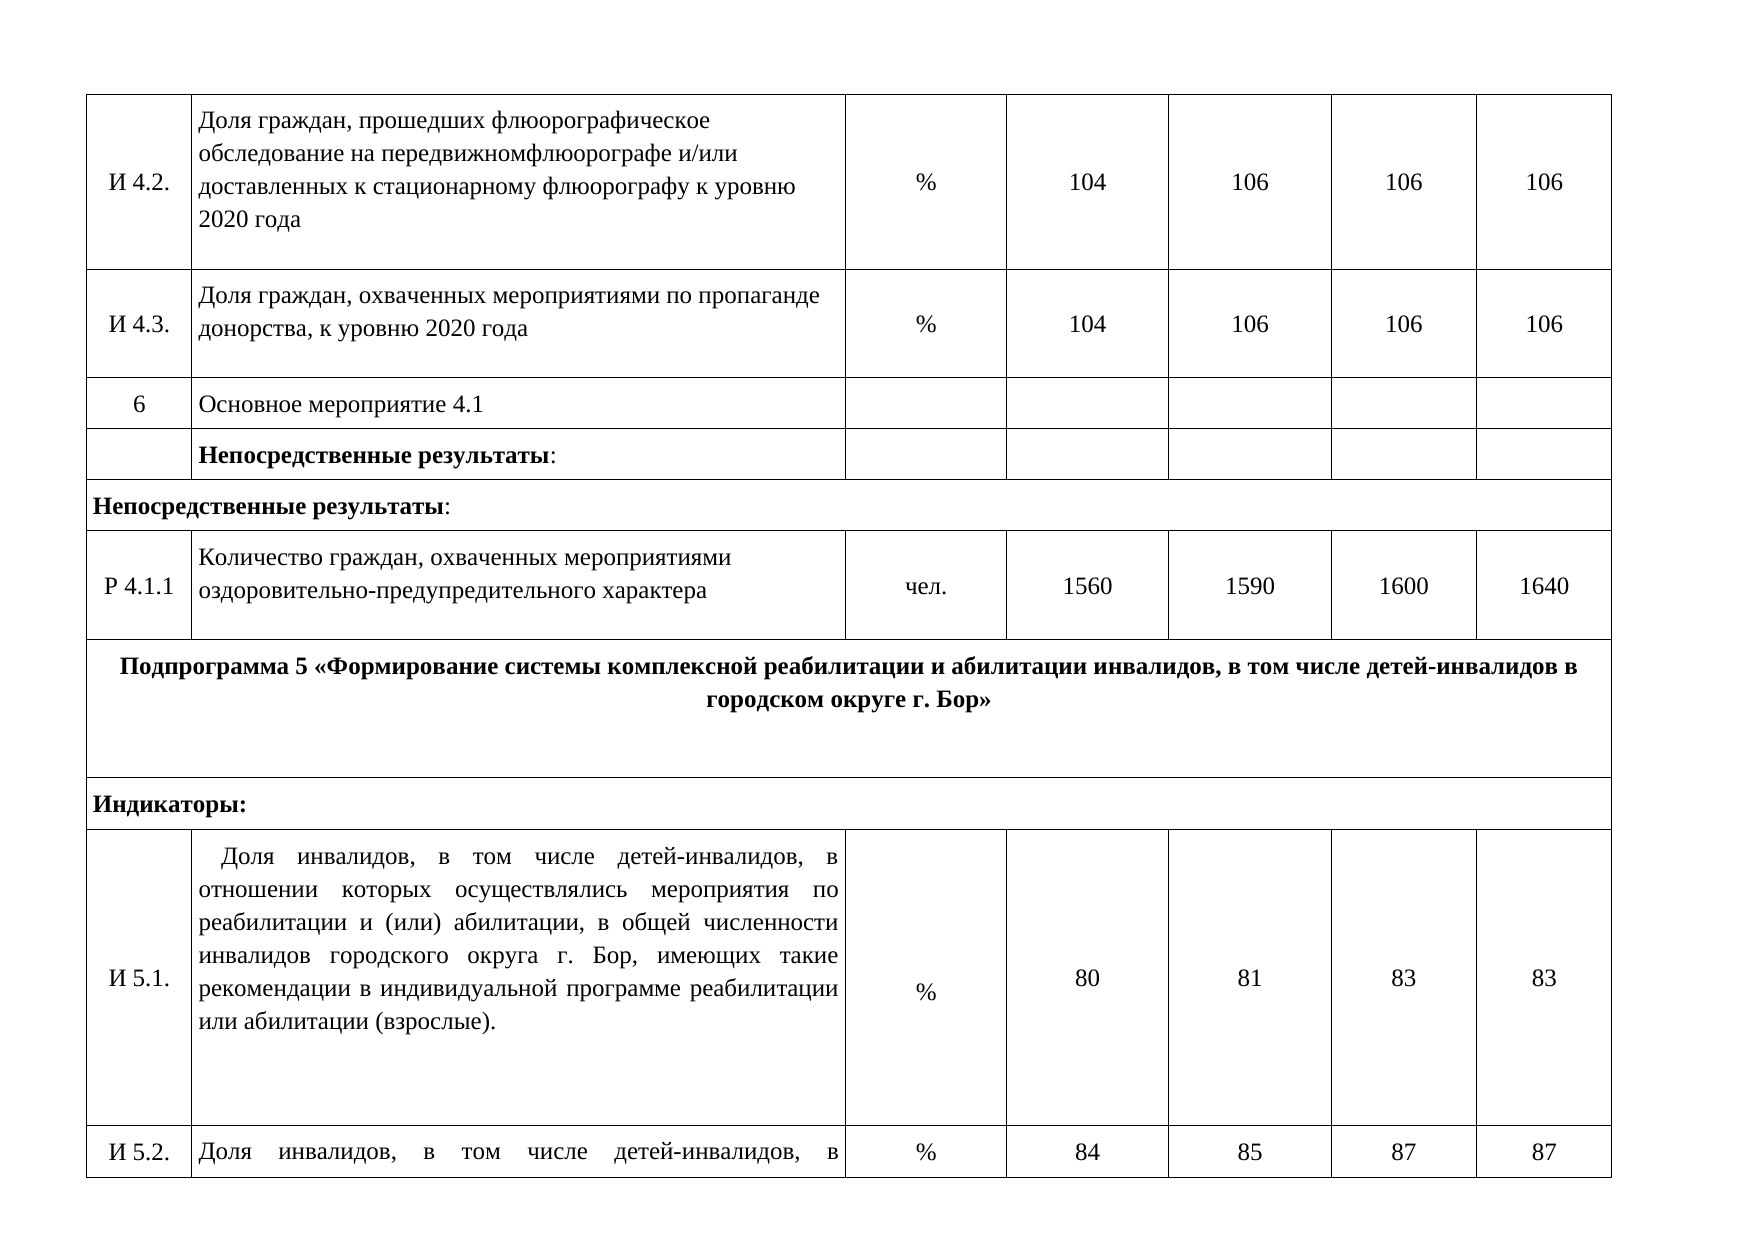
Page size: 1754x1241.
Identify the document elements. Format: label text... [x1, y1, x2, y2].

table_cell 85 [1169, 1126, 1331, 1177]
table_cell 106 [1169, 95, 1331, 268]
table_cell [1477, 429, 1611, 479]
table_cell И 4.3. [87, 270, 191, 377]
table_cell 1640 [1477, 531, 1611, 639]
table_cell Доля инвалидов, в том числе детей-инвалидов, в отношении которых осуществлялись мероприятия по реабилитации и (или) абилитации, в общей численности инвалидов городского округа г. Бор, имеющих такие рекомендации в индивидуальной программе реабилитации или абилитации (взрослые). [192, 830, 845, 1124]
table_cell 104 [1007, 270, 1168, 377]
table_cell И 4.2. [87, 95, 191, 268]
table_cell 84 [1007, 1126, 1168, 1177]
table_cell 80 [1007, 830, 1168, 1124]
table_cell 1590 [1169, 531, 1331, 639]
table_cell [192, 1126, 845, 1177]
table_cell [87, 429, 191, 479]
table_cell Индикаторы: [87, 778, 1611, 829]
table_cell Подпрограмма 5 «Формирование системы комплексной реабилитации и абилитации инвалидов, в том числе детей-инвалидов в городском округе г. Бор» [87, 640, 1611, 777]
table_cell 106 [1477, 270, 1611, 377]
table_cell 104 [1007, 95, 1168, 268]
table_cell % [846, 270, 1006, 377]
table_cell 106 [1332, 270, 1476, 377]
table_cell 1560 [1007, 531, 1168, 639]
table_cell 81 [1169, 830, 1331, 1124]
table_cell [1332, 378, 1476, 428]
table_cell 83 [1332, 830, 1476, 1124]
table_cell И 5.1. [87, 830, 191, 1124]
table_cell [1007, 429, 1168, 479]
table_cell Р 4.1.1 [87, 531, 191, 639]
table_cell 87 [1332, 1126, 1476, 1177]
table_cell Непосредственные результаты: [87, 480, 1611, 530]
table_cell % [846, 1126, 1006, 1177]
table_cell [1169, 378, 1331, 428]
table_cell [1477, 378, 1611, 428]
table_cell 83 [1477, 830, 1611, 1124]
table_cell Основное мероприятие 4.1 [192, 378, 845, 428]
table_cell % [846, 95, 1006, 268]
table_cell И 5.2. [87, 1126, 191, 1177]
table_cell [1169, 429, 1331, 479]
table_cell Непосредственные результаты: [192, 429, 845, 479]
table_cell Доля граждан, прошедших флюорографическое обследование на передвижномфлюорографе и/или доставленных к стационарному флюорографу к уровню 2020 года [192, 95, 845, 268]
table_cell % [846, 830, 1006, 1124]
table_cell [846, 378, 1006, 428]
table_cell 106 [1169, 270, 1331, 377]
table_cell 106 [1332, 95, 1476, 268]
table_cell 87 [1477, 1126, 1611, 1177]
table_cell 106 [1477, 95, 1611, 268]
table_cell [1332, 429, 1476, 479]
table_cell 1600 [1332, 531, 1476, 639]
table_cell Доля граждан, охваченных мероприятиями по пропаганде донорства, к уровню 2020 года [192, 270, 845, 377]
table_cell 6 [87, 378, 191, 428]
table_cell чел. [846, 531, 1006, 639]
table_cell [846, 429, 1006, 479]
table_cell Количество граждан, охваченных мероприятиями оздоровительно-предупредительного характера [192, 531, 845, 639]
table_cell [1007, 378, 1168, 428]
